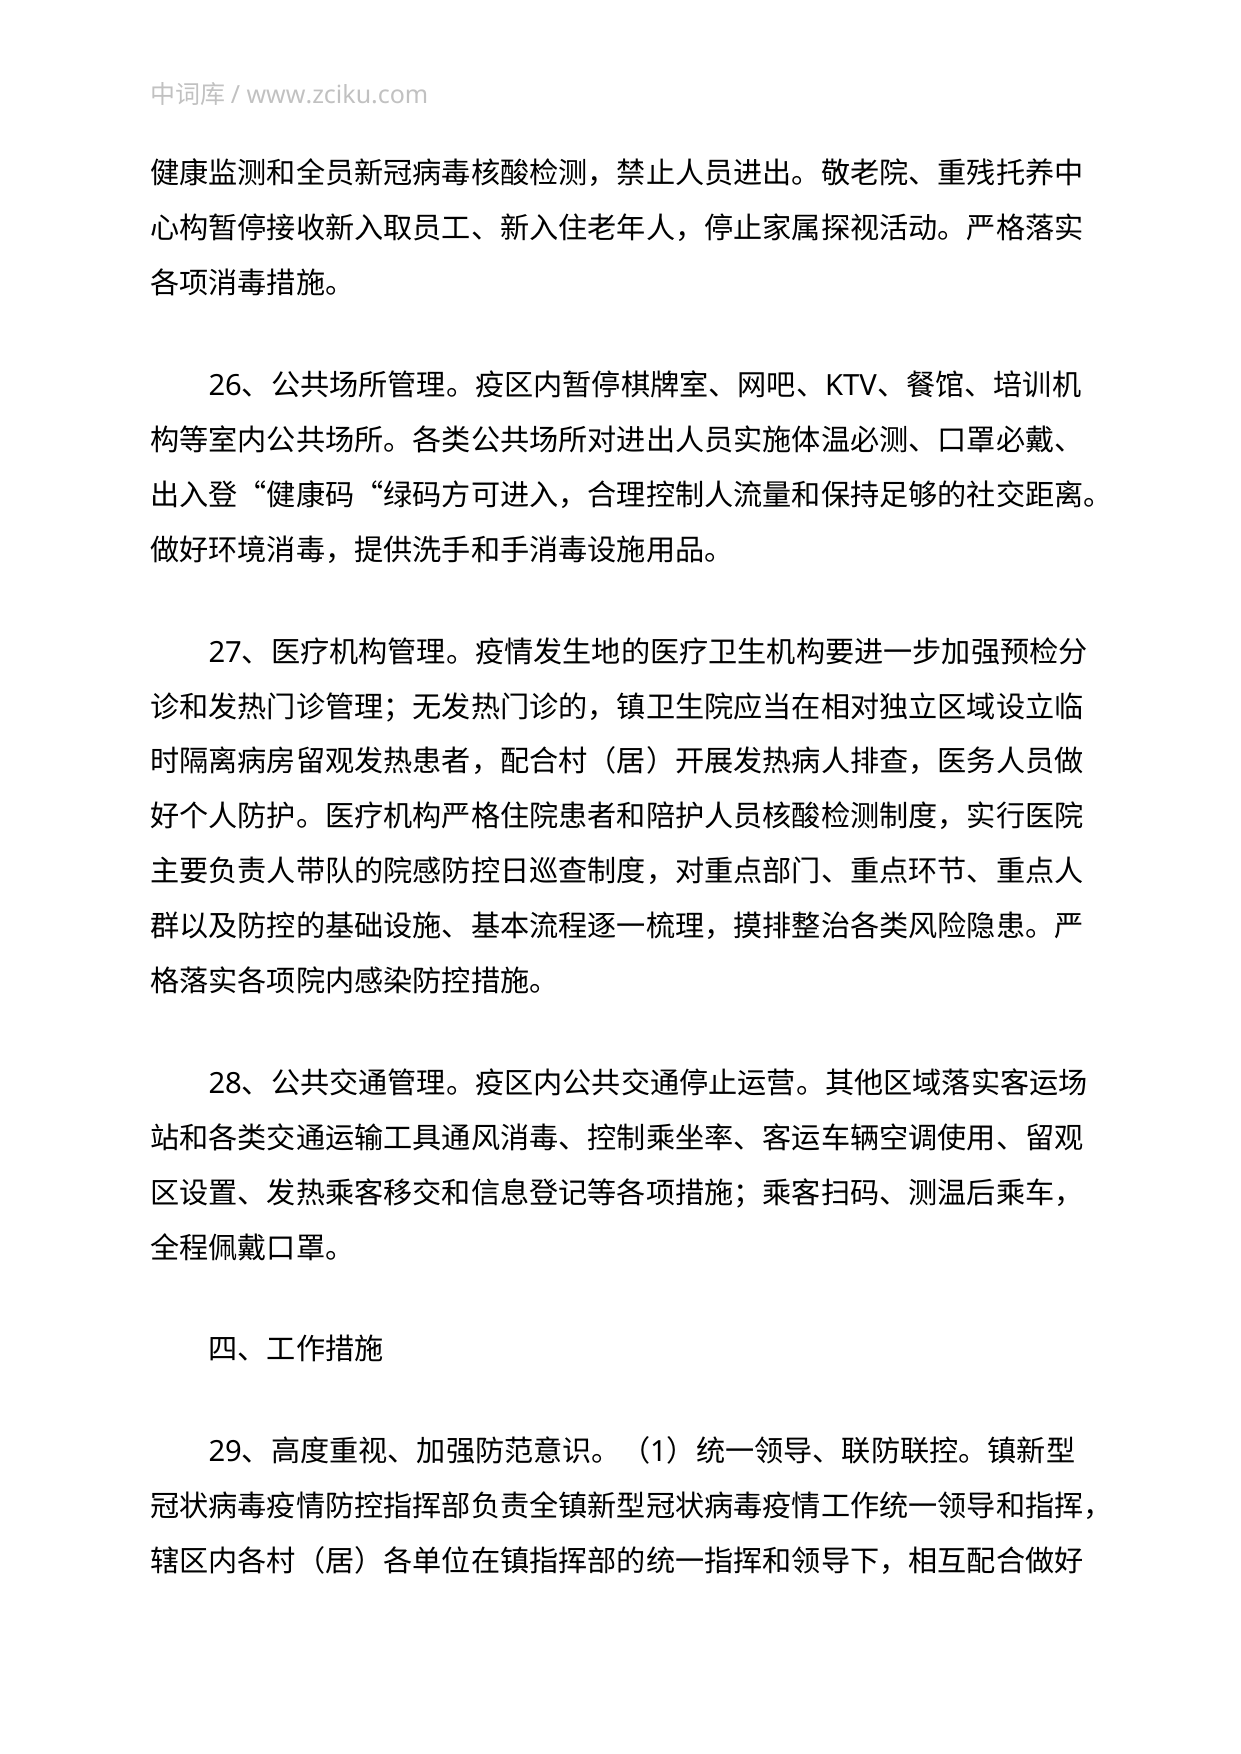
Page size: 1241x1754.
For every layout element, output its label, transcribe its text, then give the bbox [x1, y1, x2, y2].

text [150, 1428, 1090, 1580]
text 26、公共场所管理。疫区内暂停棋牌室、网吧、KTV、餐馆、培训机构等室内公共场所。各类公共场所对进出人员实施体温必测、口罩必戴、出入登“健康码“绿码方可进入，合理控制人流量和保持足够的社交距离。做好环境消毒，提供洗手和手消毒设施用品。 [150, 362, 1090, 569]
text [150, 150, 1090, 302]
text 四、工作措施 [150, 1326, 1090, 1368]
text 27、医疗机构管理。疫情发生地的医疗卫生机构要进一步加强预检分诊和发热门诊管理；无发热门诊的，镇卫生院应当在相对独立区域设立临时隔离病房留观发热患者，配合村（居）开展发热病人排查，医务人员做好个人防护。医疗机构严格住院患者和陪护人员核酸检测制度，实行医院主要负责人带队的院感防控日巡查制度，对重点部门、重点环节、重点人群以及防控的基础设施、基本流程逐一梳理，摸排整治各类风险隐患。严格落实各项院内感染防控措施。 [150, 628, 1090, 1000]
text 28、公共交通管理。疫区内公共交通停止运营。其他区域落实客运场站和各类交通运输工具通风消毒、控制乘坐率、客运车辆空调使用、留观区设置、发热乘客移交和信息登记等各项措施；乘客扫码、测温后乘车，全程佩戴口罩。 [150, 1059, 1090, 1266]
